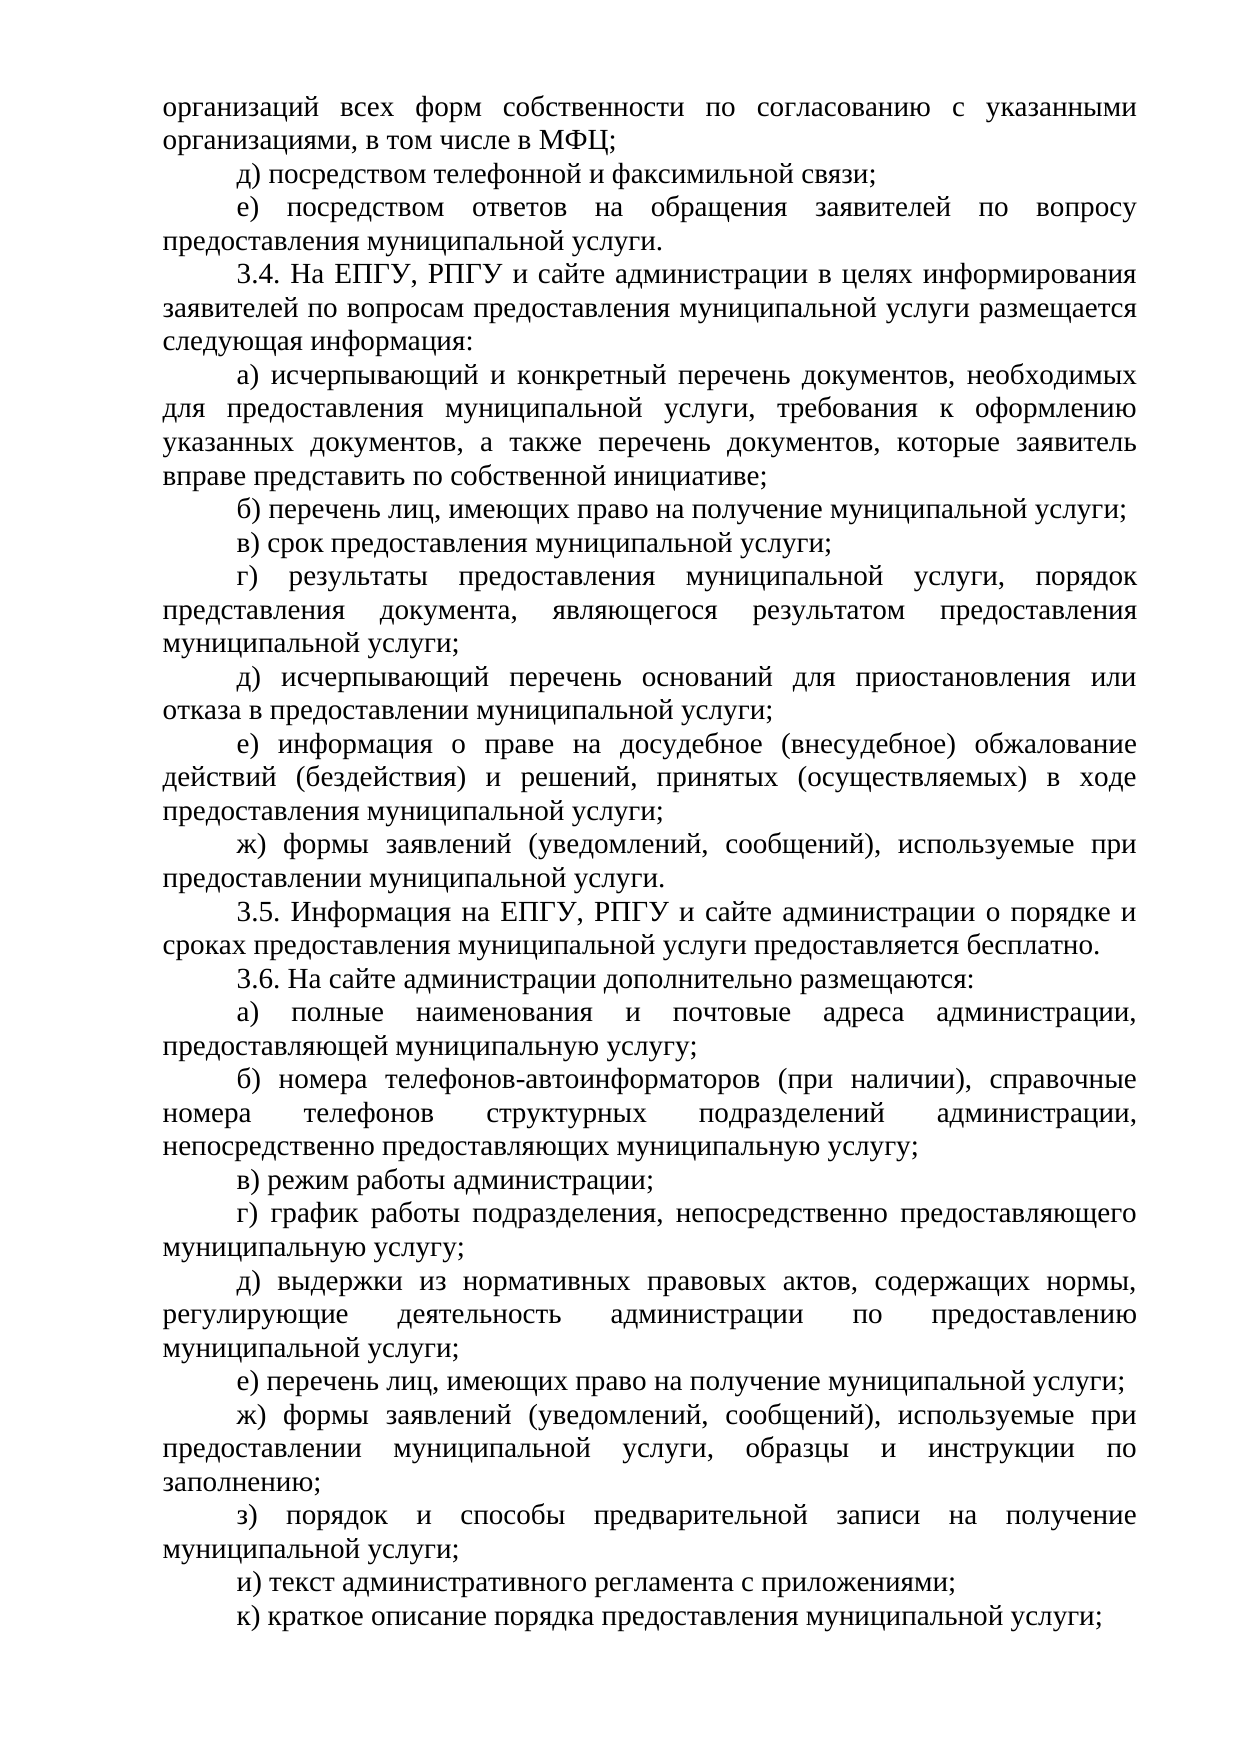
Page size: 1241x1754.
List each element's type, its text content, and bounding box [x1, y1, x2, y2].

text ж) формы заявлений (уведомлений, сообщений), используемые при предоставлении муниципальной услуги, образцы и инструкции по заполнению; [162, 1397, 1138, 1497]
text к) краткое описание порядка предоставления муниципальной услуги; [162, 1598, 1138, 1632]
text е) перечень лиц, имеющих право на получение муниципальной услуги; [162, 1363, 1138, 1397]
text д) посредством телефонной и факсимильной связи; [162, 156, 1138, 189]
text д) исчерпывающий перечень оснований для приостановления или отказа в предоставлении муниципальной услуги; [162, 659, 1138, 726]
text е) посредством ответов на обращения заявителей по вопросу предоставления муниципальной услуги. [162, 189, 1138, 256]
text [162, 89, 1138, 156]
text б) перечень лиц, имеющих право на получение муниципальной услуги; [162, 491, 1138, 525]
text а) полные наименования и почтовые адреса администрации, предоставляющей муниципальную услугу; [162, 994, 1138, 1061]
text 3.6. На сайте администрации дополнительно размещаются: [162, 961, 1138, 994]
text в) режим работы администрации; [162, 1162, 1138, 1196]
text е) информация о праве на досудебное (внесудебное) обжалование действий (бездействия) и решений, принятых (осуществляемых) в ходе предоставления муниципальной услуги; [162, 726, 1138, 827]
text д) выдержки из нормативных правовых актов, содержащих нормы, регулирующие деятельность администрации по предоставлению муниципальной услуги; [162, 1263, 1138, 1363]
text з) порядок и способы предварительной записи на получение муниципальной услуги; [162, 1497, 1138, 1564]
text б) номера телефонов-автоинформаторов (при наличии), справочные номера телефонов структурных подразделений администрации, непосредственно предоставляющих муниципальную услугу; [162, 1061, 1138, 1162]
text и) текст административного регламента с приложениями; [162, 1564, 1138, 1598]
text г) результаты предоставления муниципальной услуги, порядок представления документа, являющегося результатом предоставления муниципальной услуги; [162, 558, 1138, 659]
text 3.4. На ЕПГУ, РПГУ и сайте администрации в целях информирования заявителей по вопросам предоставления муниципальной услуги размещается следующая информация: [162, 256, 1138, 357]
text ж) формы заявлений (уведомлений, сообщений), используемые при предоставлении муниципальной услуги. [162, 827, 1138, 894]
text 3.5. Информация на ЕПГУ, РПГУ и сайте администрации о порядке и сроках предоставления муниципальной услуги предоставляется бесплатно. [162, 894, 1138, 961]
text г) график работы подразделения, непосредственно предоставляющего муниципальную услугу; [162, 1196, 1138, 1263]
text в) срок предоставления муниципальной услуги; [162, 525, 1138, 558]
text а) исчерпывающий и конкретный перечень документов, необходимых для предоставления муниципальной услуги, требования к оформлению указанных документов, а также перечень документов, которые заявитель вправе представить по собственной инициативе; [162, 357, 1138, 491]
